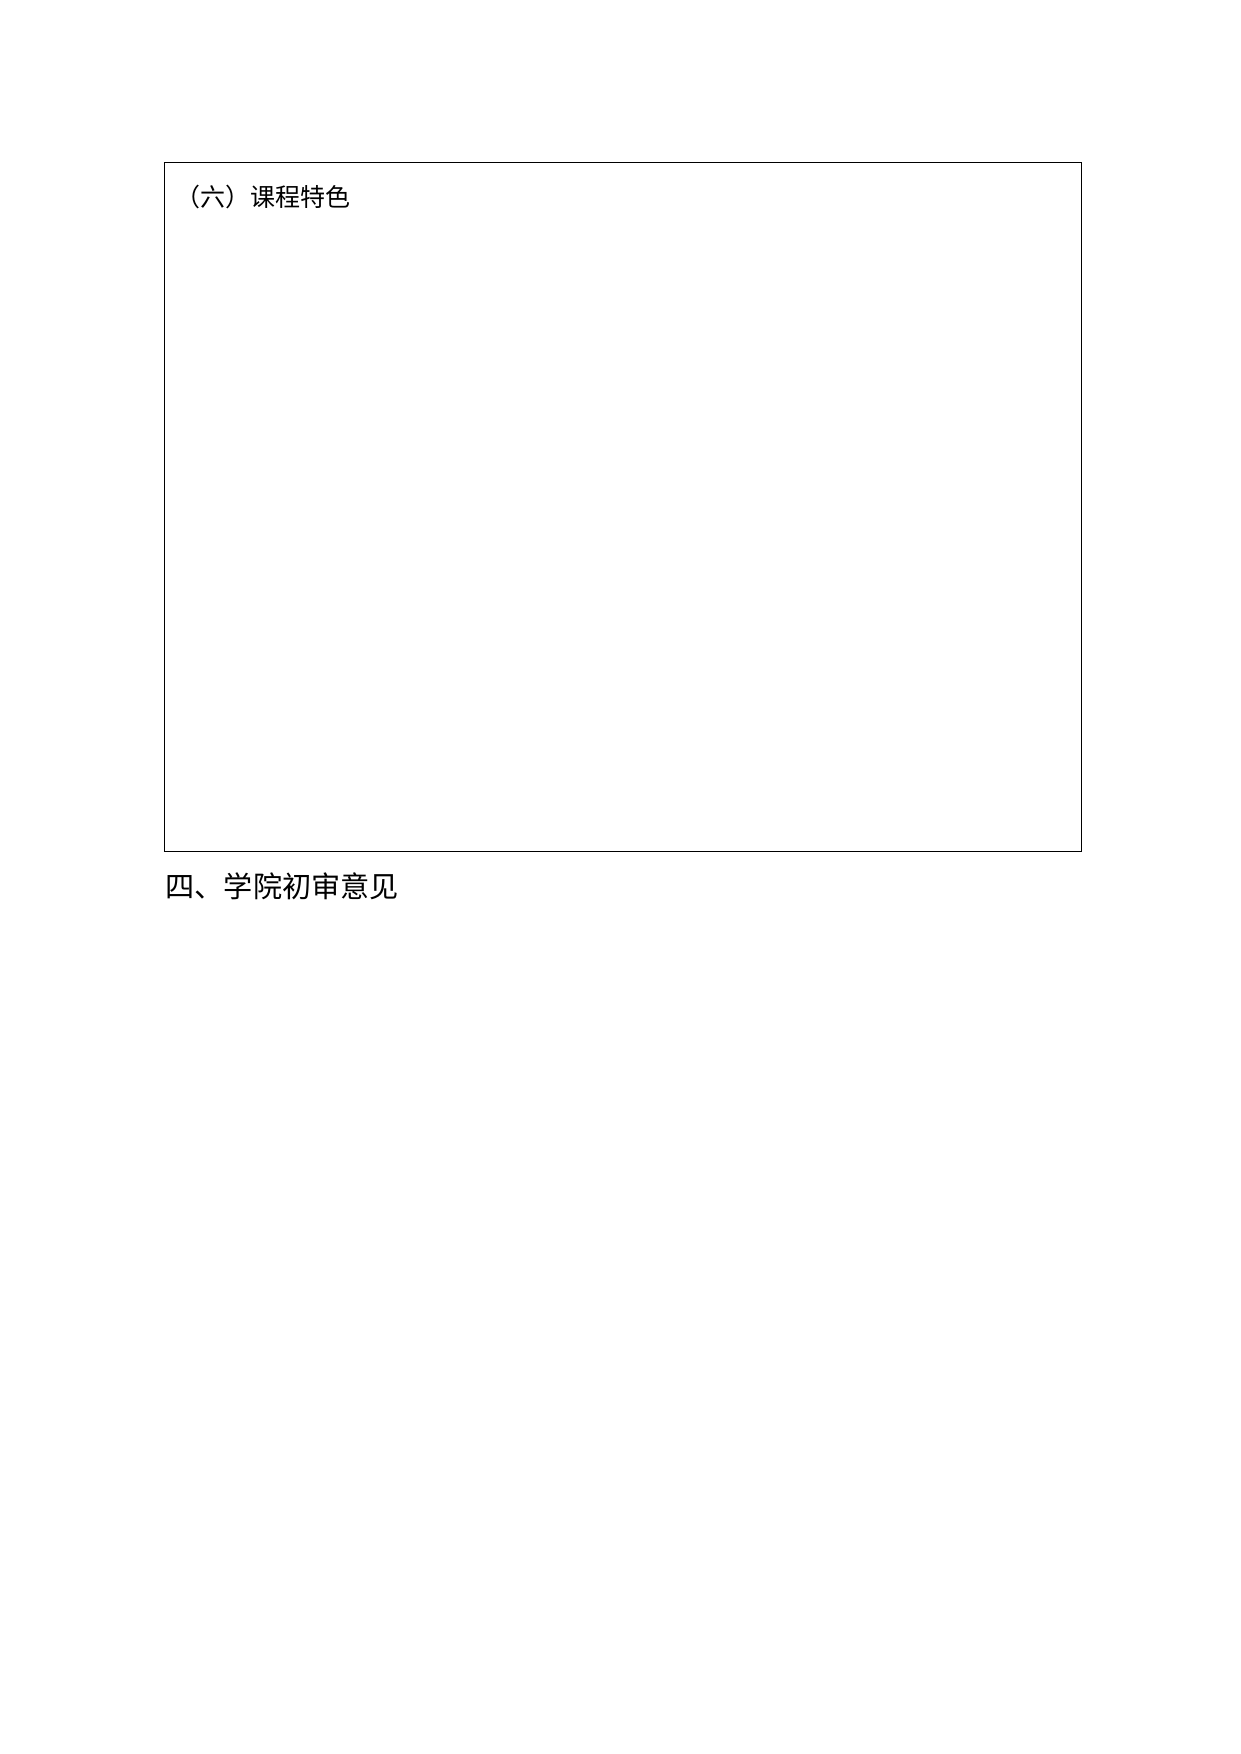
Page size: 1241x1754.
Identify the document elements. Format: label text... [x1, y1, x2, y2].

table_cell （六）课程特色 [165, 163, 1081, 851]
text 四、学院初审意见 [165, 852, 1153, 917]
